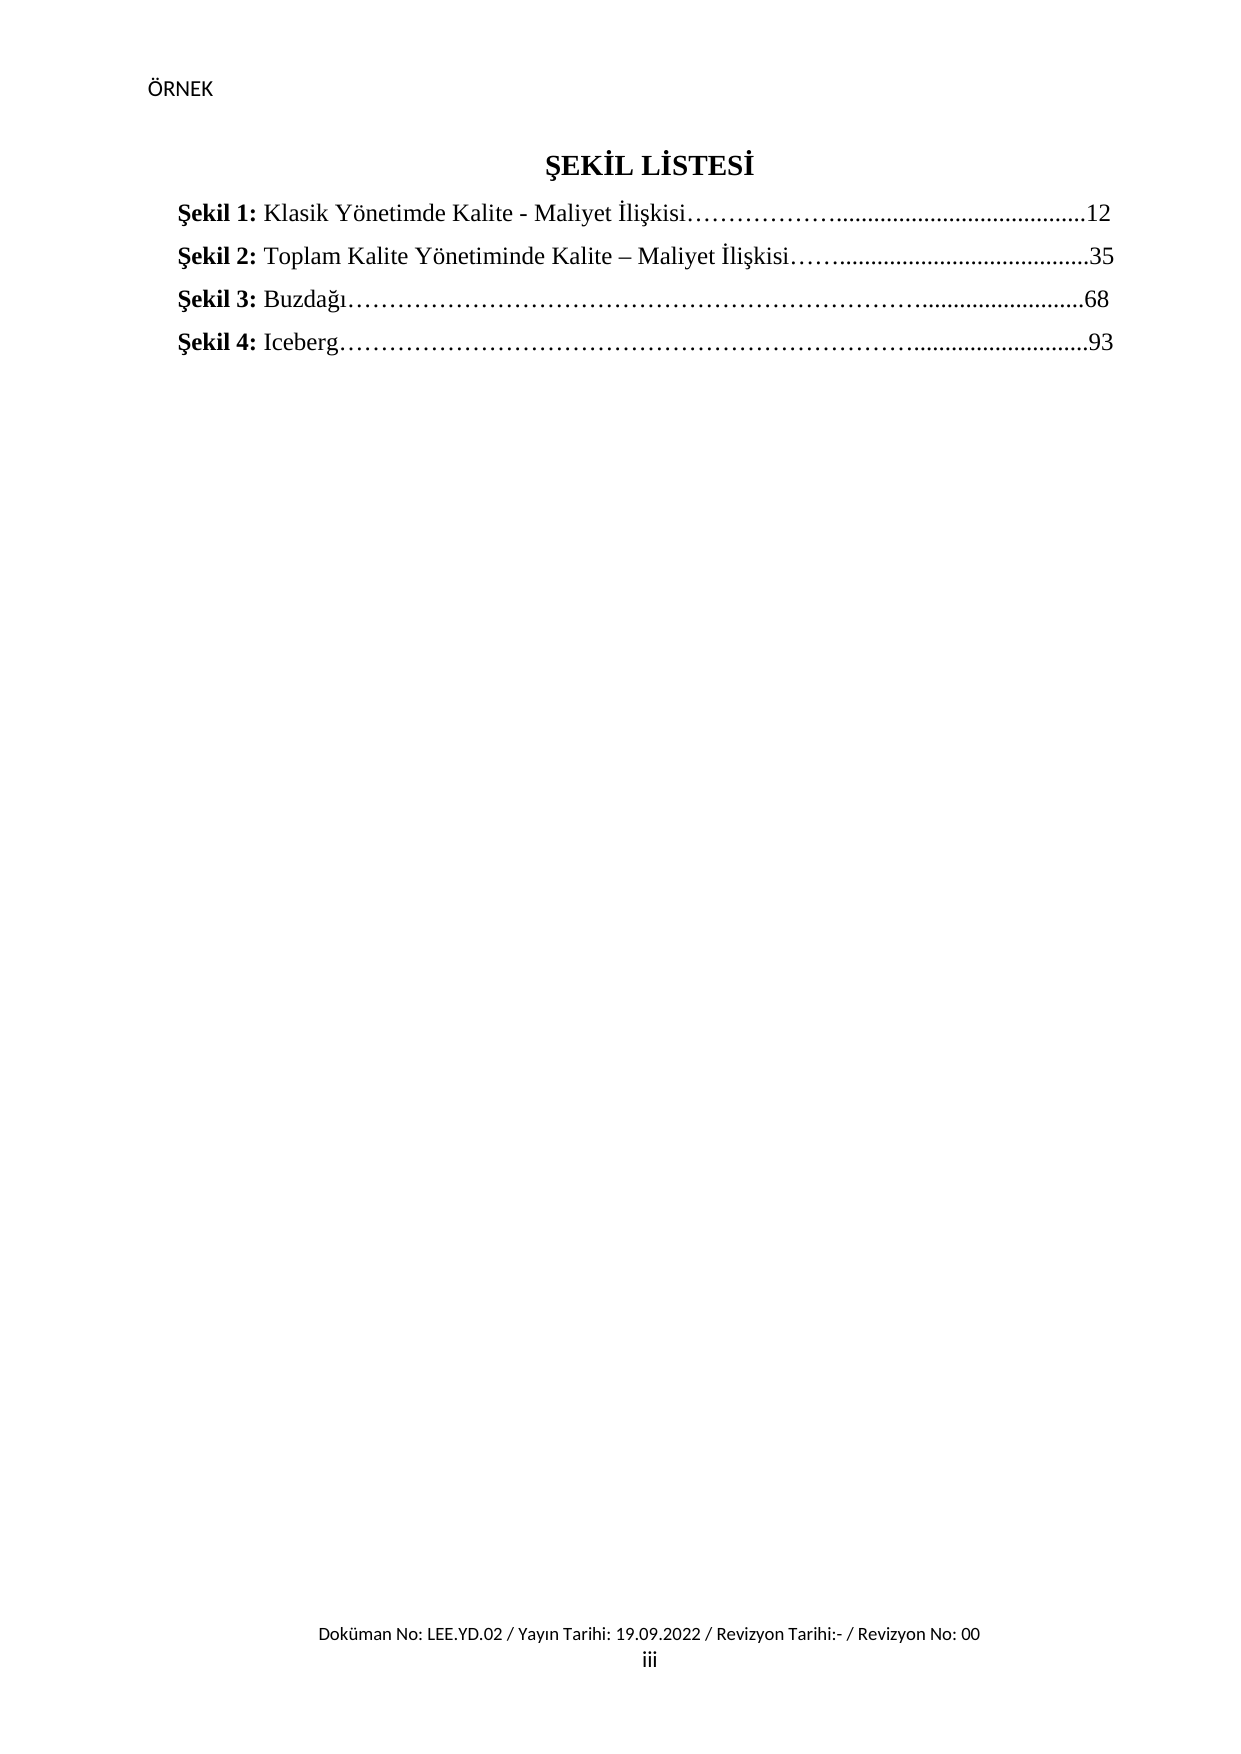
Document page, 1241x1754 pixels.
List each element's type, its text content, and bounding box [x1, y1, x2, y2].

text Şekil 2: Toplam Kalite Yönetiminde Kalite – Maliyet İlişkisi……........................................35 [177, 241, 1122, 270]
text Şekil 4: Iceberg……………………………………………………………............................93 [177, 327, 1122, 356]
text Şekil 3: Buzdağı……………………………………………………………..........................68 [177, 284, 1122, 313]
subtitle ŞEKİL LİSTESİ [148, 148, 1152, 181]
text Şekil 1: Klasik Yönetimde Kalite - Maliyet İlişkisi………………........................................12 [177, 198, 1122, 227]
